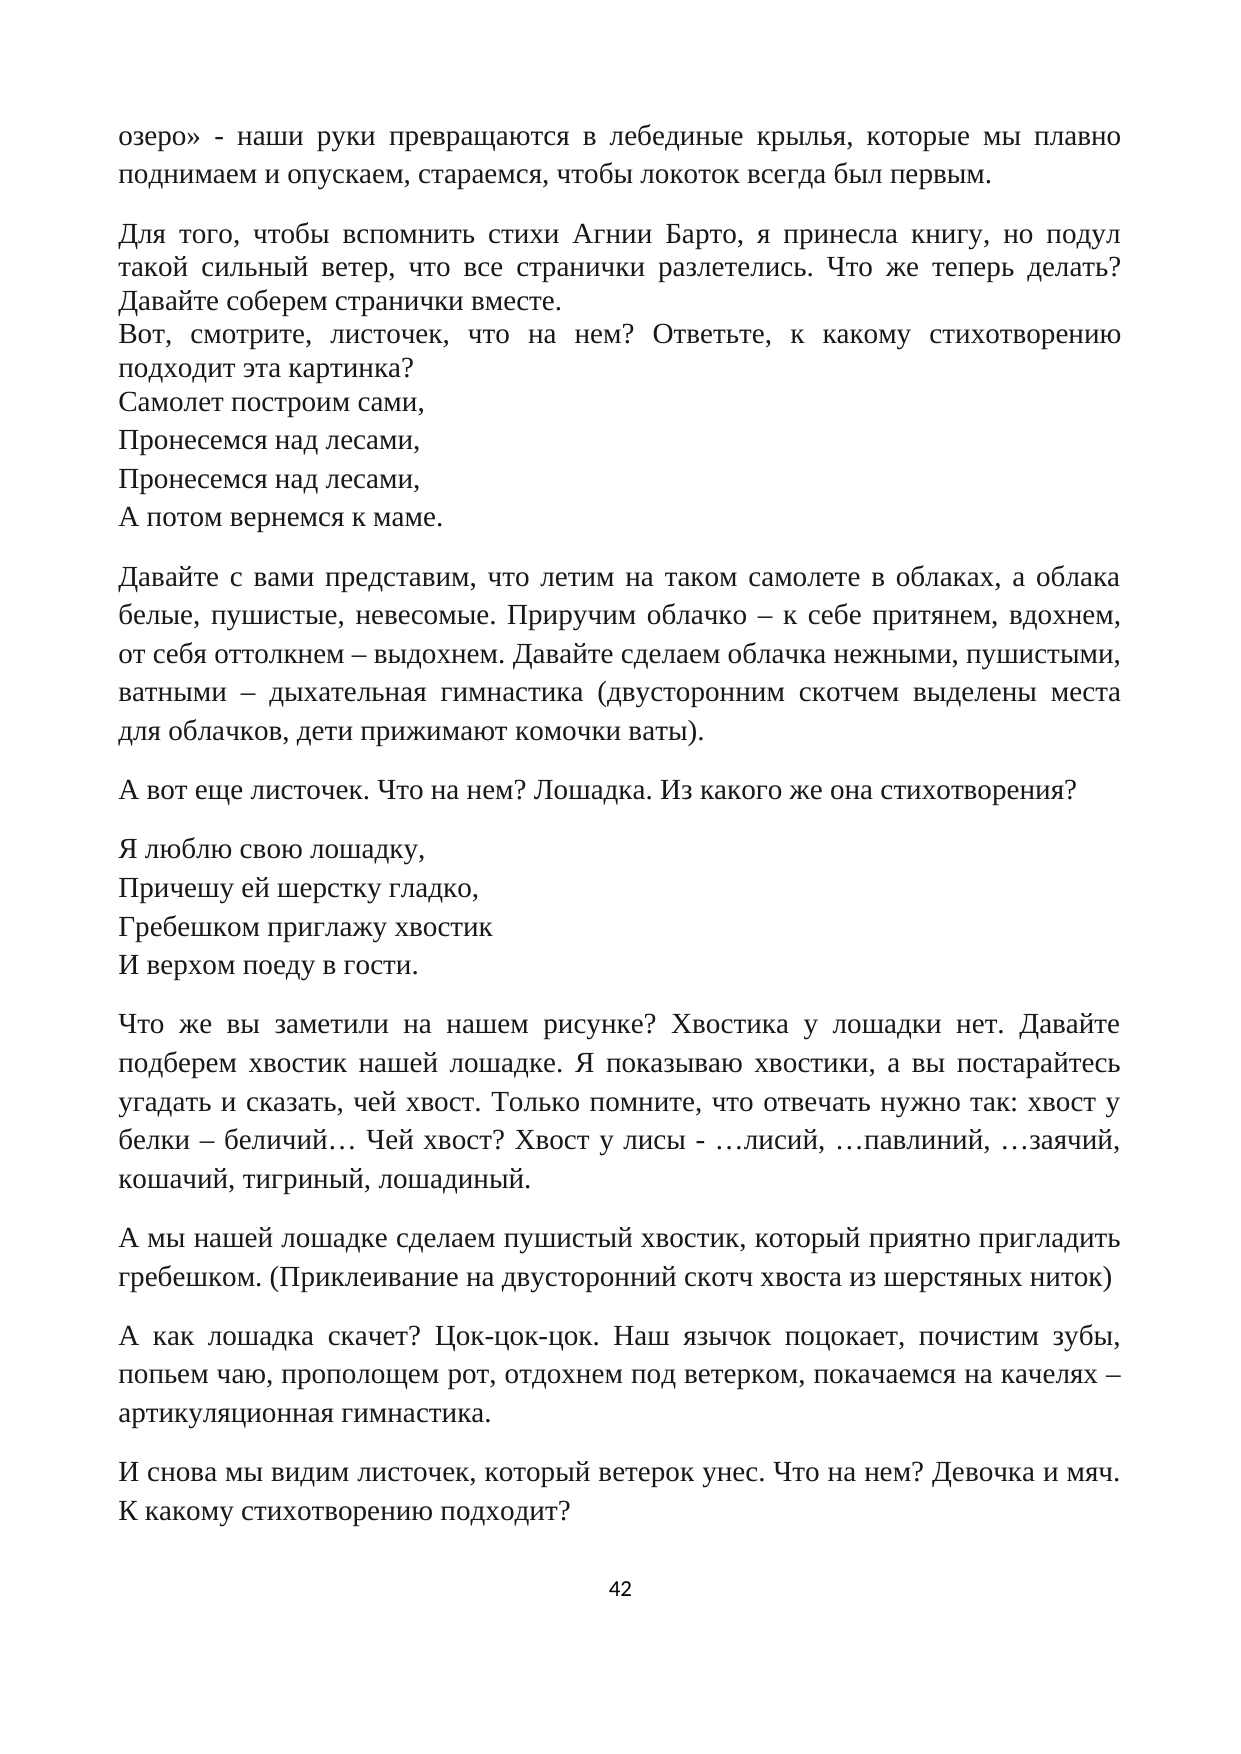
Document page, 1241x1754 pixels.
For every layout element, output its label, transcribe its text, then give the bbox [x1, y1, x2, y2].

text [118, 118, 1122, 190]
text А вот еще листочек. Что на нем? Лошадка. Из какого же она стихотворения? [118, 772, 1122, 806]
text Для того, чтобы вспомнить стихи Агнии Барто, я принесла книгу, но подул такой сильный ветер, что все странички разлетелись. Что же теперь делать? Давайте соберем странички вместе. [118, 216, 1122, 317]
text Я люблю свою лошадку, Причешу ей шерстку гладко, Гребешком приглажу хвостик И верхом поеду в гости. [118, 832, 1122, 981]
text А как лошадка скачет? Цок-цок-цок. Наш язычок поцокает, почистим зубы, попьем чаю, прополощем рот, отдохнем под ветерком, покачаемся на качелях – артикуляционная гимнастика. [118, 1318, 1122, 1429]
text Самолет построим сами, Пронесемся над лесами, Пронесемся над лесами, А потом вернемся к маме. [118, 384, 1122, 533]
text Что же вы заметили на нашем рисунке? Хвостика у лошадки нет. Давайте подберем хвостик нашей лошадке. Я показываю хвостики, а вы постарайтесь угадать и сказать, чей хвост. Только помните, что отвечать нужно так: хвост у белки – беличий… Чей хвост? Хвост у лисы - …лисий, …павлиний, …заячий, кошачий, тигриный, лошадиный. [118, 1007, 1122, 1194]
text Вот, смотрите, листочек, что на нем? Ответьте, к какому стихотворению подходит эта картинка? [118, 317, 1122, 384]
text А мы нашей лошадке сделаем пушистый хвостик, который приятно пригладить гребешком. (Приклеивание на двусторонний скотч хвоста из шерстяных ниток) [118, 1220, 1122, 1292]
text Давайте с вами представим, что летим на таком самолете в облаках, а облака белые, пушистые, невесомые. Приручим облачко – к себе притянем, вдохнем, от себя оттолкнем – выдохнем. Давайте сделаем облачка нежными, пушистыми, ватными – дыхательная гимнастика (двусторонним скотчем выделены места для облачков, дети прижимают комочки ваты). [118, 559, 1122, 746]
text И снова мы видим листочек, который ветерок унес. Что на нем? Девочка и мяч. К какому стихотворению подходит? [118, 1454, 1122, 1527]
